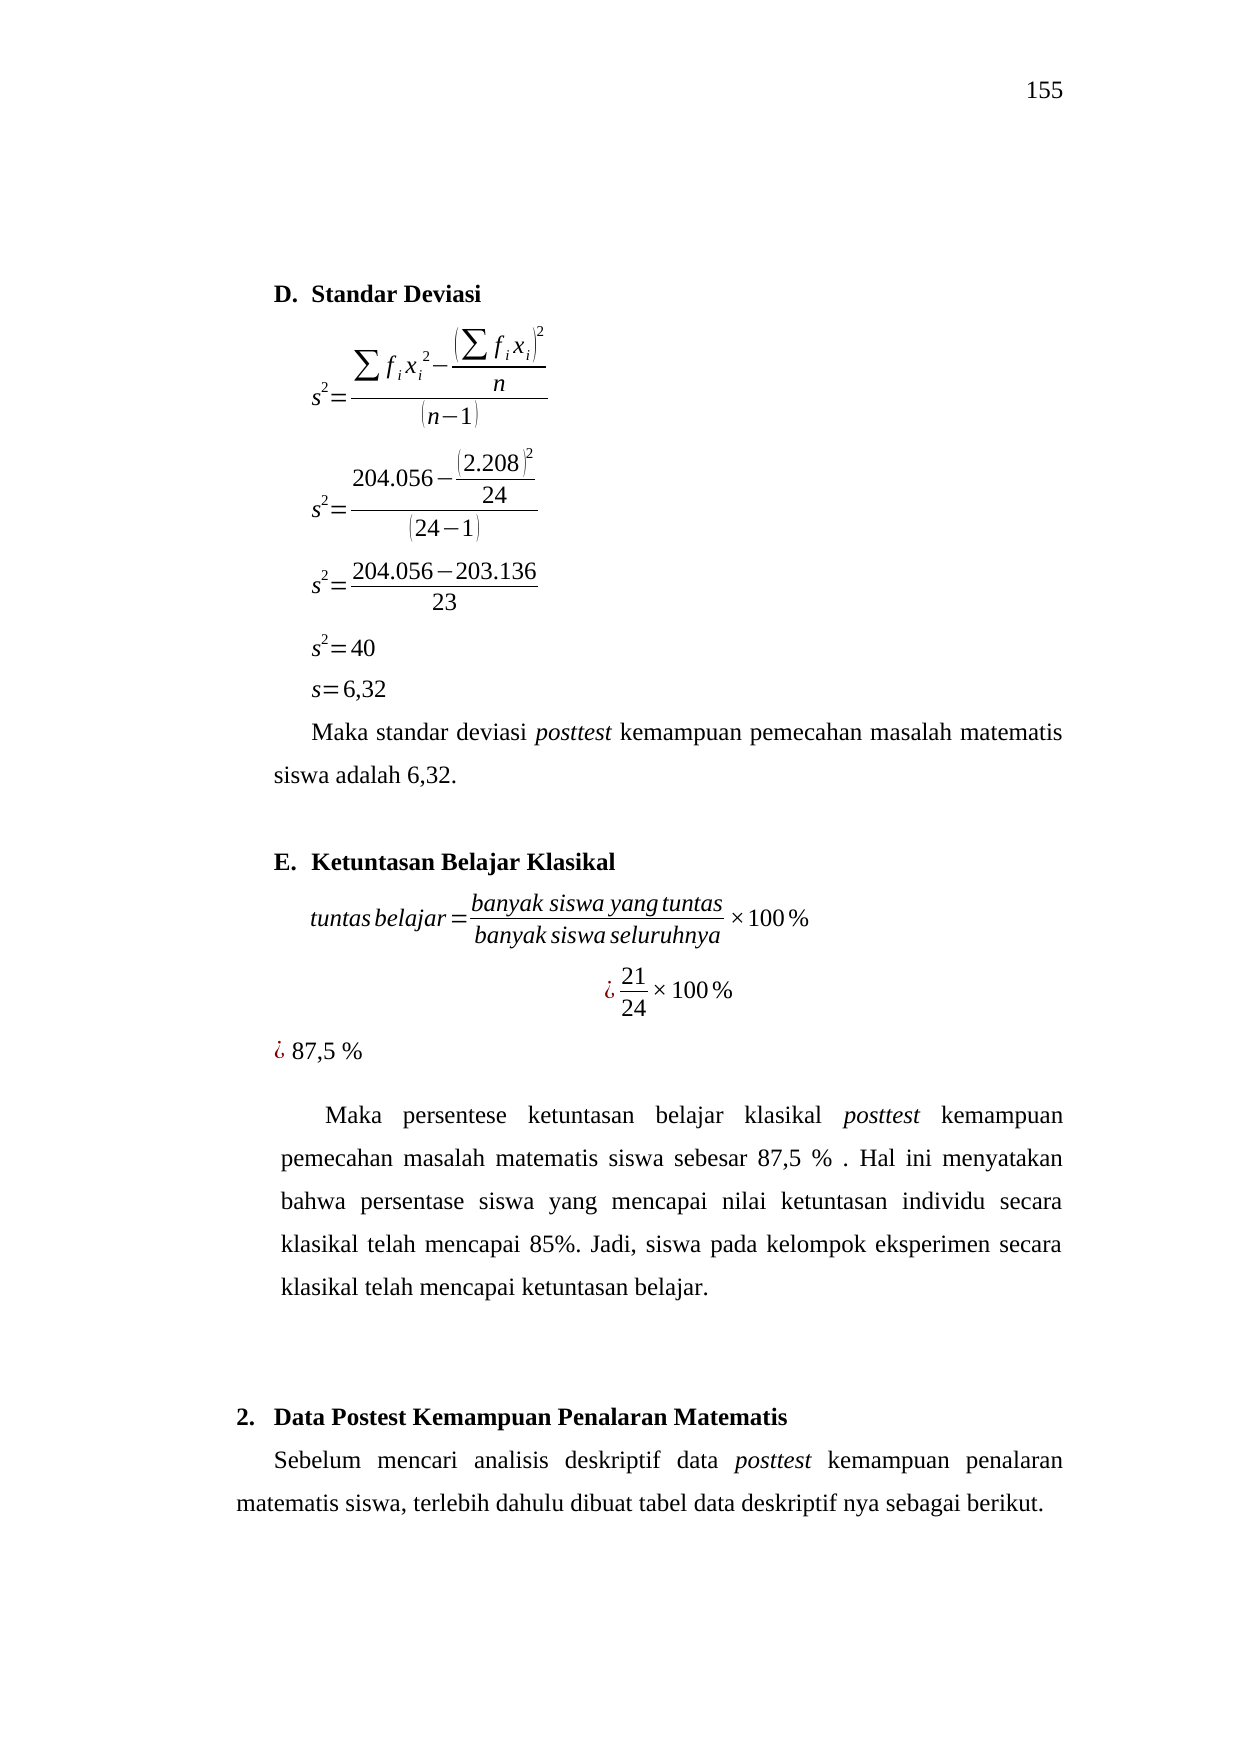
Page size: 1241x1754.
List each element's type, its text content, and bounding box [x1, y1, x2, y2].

list Data Postest Kemampuan Penalaran Matematis [236, 1402, 1063, 1430]
list Ketuntasan Belajar Klasikal [274, 847, 1063, 876]
text Maka persentese ketuntasan belajar klasikal posttest kemampuan pemecahan masalah matematis siswa sebesar 87,5 % . Hal ini menyatakan bahwa persentase siswa yang mencapai nilai ketuntasan individu secara klasikal telah mencapai 85%. Jadi, siswa pada kelompok eksperimen secara klasikal telah mencapai ketuntasan belajar. [281, 1100, 1063, 1301]
list Sebelum mencari analisis deskriptif data posttest kemampuan penalaran matematis siswa, terlebih dahulu dibuat tabel data deskriptif nya sebagai berikut. [236, 1445, 1063, 1517]
list Maka standar deviasi posttest kemampuan pemecahan masalah matematis siswa adalah 6,32. [274, 717, 1063, 789]
list Standar Deviasi [274, 279, 1063, 308]
list 87,5 % [274, 1036, 1063, 1064]
